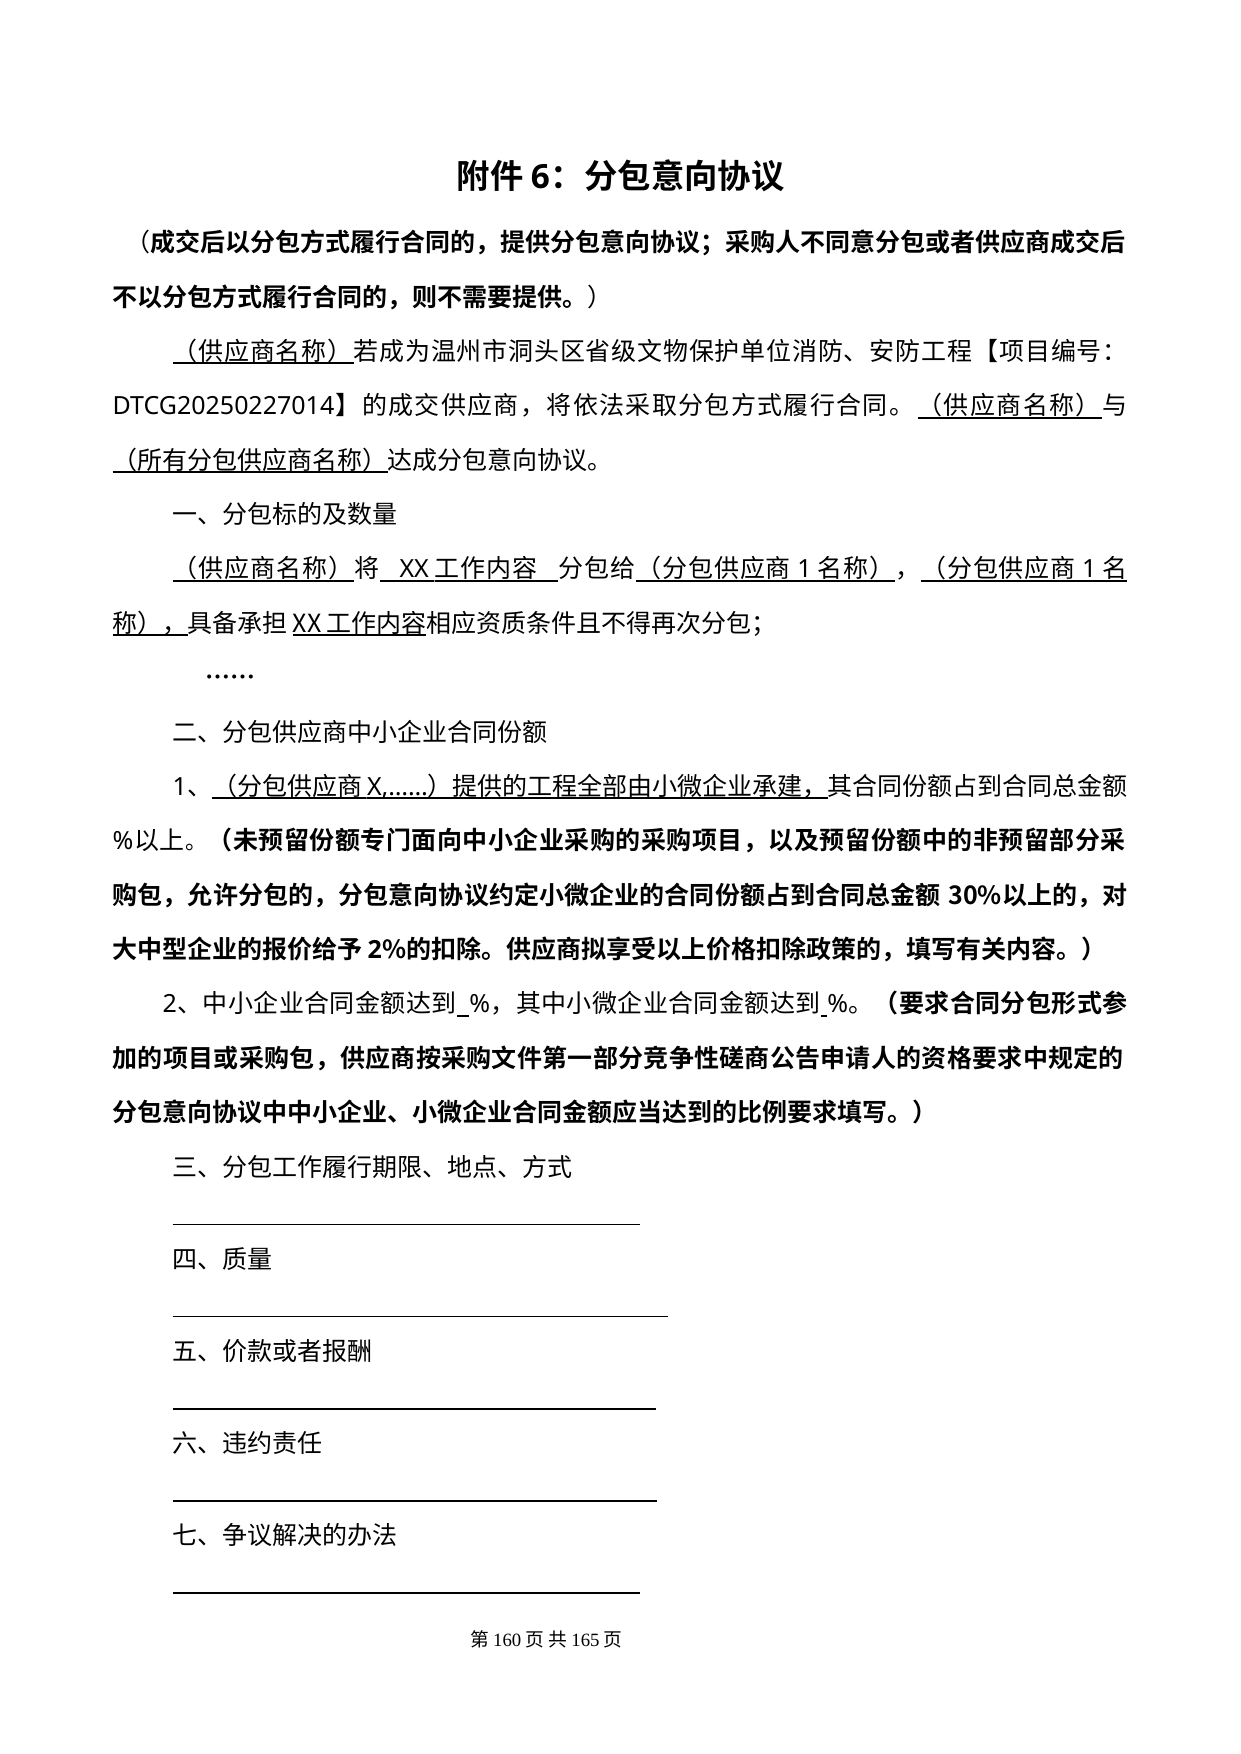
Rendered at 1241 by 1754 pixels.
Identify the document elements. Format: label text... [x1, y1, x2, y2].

text 七、争议解决的办法 [112, 1516, 1128, 1552]
text 一、分包标的及数量 [112, 494, 1128, 531]
text （供应商名称）将 XX工作内容 分包给（分包供应商1名称），（分包供应商1名称），具备承担XX工作内容相应资质条件且不得再次分包； [112, 549, 1128, 639]
text 六、违约责任 [172, 1423, 1128, 1460]
text 五、价款或者报酬 [112, 1331, 1128, 1368]
subtitle …… [182, 658, 1128, 694]
text 2、中小企业合同金额达到 %，其中小微企业合同金额达到 %。（要求合同分包形式参加的项目或采购包，供应商按采购文件第一部分竞争性磋商公告申请人的资格要求中规定的分包意向协议中中小企业、小微企业合同金额应当达到的比例要求填写。） [112, 984, 1128, 1129]
text （成交后以分包方式履行合同的，提供分包意向协议；采购人不同意分包或者供应商成交后不以分包方式履行合同的，则不需要提供。） [112, 223, 1128, 313]
text 1、（分包供应商X,……）提供的工程全部由小微企业承建，其合同份额占到合同总金额 %以上。（未预留份额专门面向中小企业采购的采购项目，以及预留份额中的非预留部分采购包，允许分包的，分包意向协议约定小微企业的合同份额占到合同总金额30%以上的，对大中型企业的报价给予2%的扣除。供应商拟享受以上价格扣除政策的，填写有关内容。） [112, 766, 1128, 966]
text 二、分包供应商中小企业合同份额 [112, 712, 1128, 748]
text （供应商名称）若成为温州市洞头区省级文物保护单位消防、安防工程【项目编号：DTCG20250227014】的成交供应商，将依法采取分包方式履行合同。（供应商名称）与（所有分包供应商名称）达成分包意向协议。 [112, 331, 1128, 476]
text 附件6：分包意向协议 [112, 150, 1128, 198]
text 三、分包工作履行期限、地点、方式 [112, 1147, 1128, 1183]
text 四、质量 [112, 1239, 1128, 1275]
